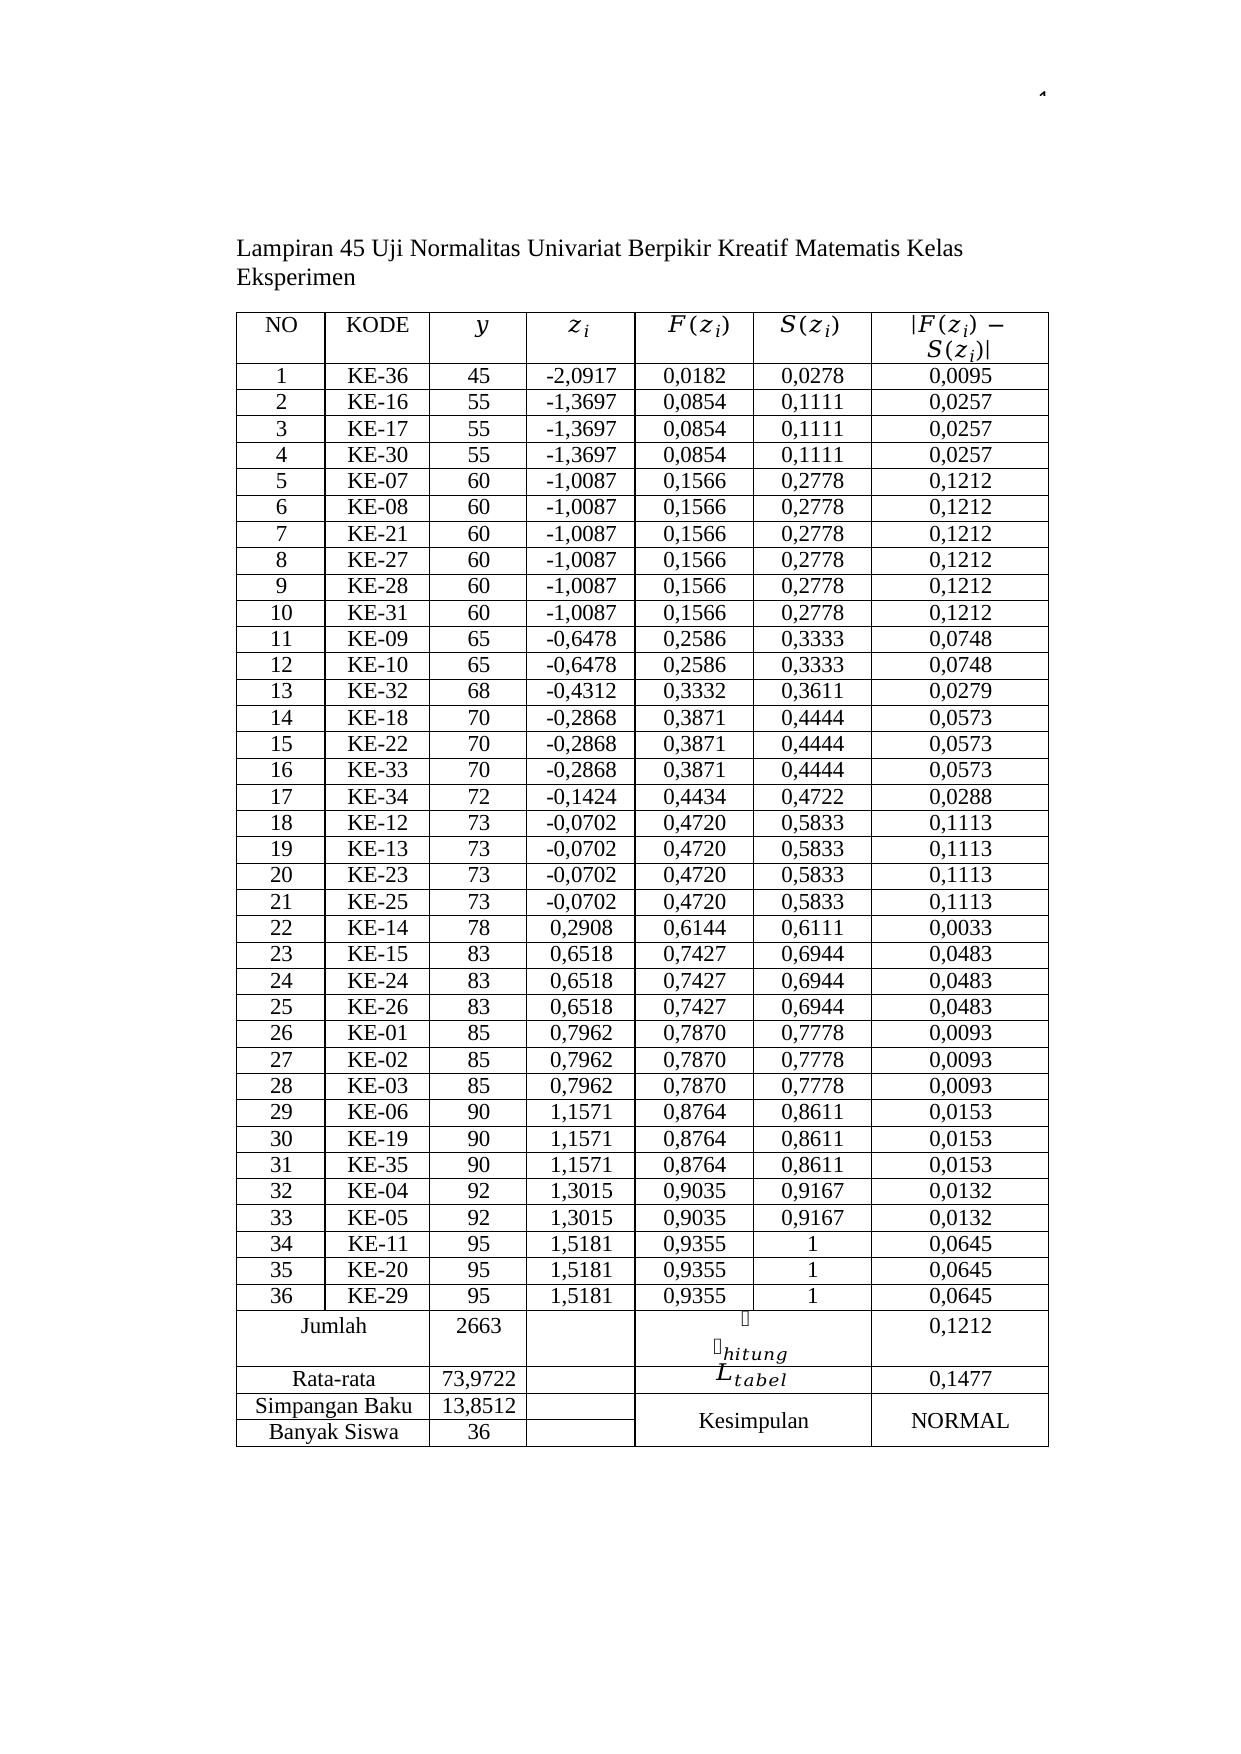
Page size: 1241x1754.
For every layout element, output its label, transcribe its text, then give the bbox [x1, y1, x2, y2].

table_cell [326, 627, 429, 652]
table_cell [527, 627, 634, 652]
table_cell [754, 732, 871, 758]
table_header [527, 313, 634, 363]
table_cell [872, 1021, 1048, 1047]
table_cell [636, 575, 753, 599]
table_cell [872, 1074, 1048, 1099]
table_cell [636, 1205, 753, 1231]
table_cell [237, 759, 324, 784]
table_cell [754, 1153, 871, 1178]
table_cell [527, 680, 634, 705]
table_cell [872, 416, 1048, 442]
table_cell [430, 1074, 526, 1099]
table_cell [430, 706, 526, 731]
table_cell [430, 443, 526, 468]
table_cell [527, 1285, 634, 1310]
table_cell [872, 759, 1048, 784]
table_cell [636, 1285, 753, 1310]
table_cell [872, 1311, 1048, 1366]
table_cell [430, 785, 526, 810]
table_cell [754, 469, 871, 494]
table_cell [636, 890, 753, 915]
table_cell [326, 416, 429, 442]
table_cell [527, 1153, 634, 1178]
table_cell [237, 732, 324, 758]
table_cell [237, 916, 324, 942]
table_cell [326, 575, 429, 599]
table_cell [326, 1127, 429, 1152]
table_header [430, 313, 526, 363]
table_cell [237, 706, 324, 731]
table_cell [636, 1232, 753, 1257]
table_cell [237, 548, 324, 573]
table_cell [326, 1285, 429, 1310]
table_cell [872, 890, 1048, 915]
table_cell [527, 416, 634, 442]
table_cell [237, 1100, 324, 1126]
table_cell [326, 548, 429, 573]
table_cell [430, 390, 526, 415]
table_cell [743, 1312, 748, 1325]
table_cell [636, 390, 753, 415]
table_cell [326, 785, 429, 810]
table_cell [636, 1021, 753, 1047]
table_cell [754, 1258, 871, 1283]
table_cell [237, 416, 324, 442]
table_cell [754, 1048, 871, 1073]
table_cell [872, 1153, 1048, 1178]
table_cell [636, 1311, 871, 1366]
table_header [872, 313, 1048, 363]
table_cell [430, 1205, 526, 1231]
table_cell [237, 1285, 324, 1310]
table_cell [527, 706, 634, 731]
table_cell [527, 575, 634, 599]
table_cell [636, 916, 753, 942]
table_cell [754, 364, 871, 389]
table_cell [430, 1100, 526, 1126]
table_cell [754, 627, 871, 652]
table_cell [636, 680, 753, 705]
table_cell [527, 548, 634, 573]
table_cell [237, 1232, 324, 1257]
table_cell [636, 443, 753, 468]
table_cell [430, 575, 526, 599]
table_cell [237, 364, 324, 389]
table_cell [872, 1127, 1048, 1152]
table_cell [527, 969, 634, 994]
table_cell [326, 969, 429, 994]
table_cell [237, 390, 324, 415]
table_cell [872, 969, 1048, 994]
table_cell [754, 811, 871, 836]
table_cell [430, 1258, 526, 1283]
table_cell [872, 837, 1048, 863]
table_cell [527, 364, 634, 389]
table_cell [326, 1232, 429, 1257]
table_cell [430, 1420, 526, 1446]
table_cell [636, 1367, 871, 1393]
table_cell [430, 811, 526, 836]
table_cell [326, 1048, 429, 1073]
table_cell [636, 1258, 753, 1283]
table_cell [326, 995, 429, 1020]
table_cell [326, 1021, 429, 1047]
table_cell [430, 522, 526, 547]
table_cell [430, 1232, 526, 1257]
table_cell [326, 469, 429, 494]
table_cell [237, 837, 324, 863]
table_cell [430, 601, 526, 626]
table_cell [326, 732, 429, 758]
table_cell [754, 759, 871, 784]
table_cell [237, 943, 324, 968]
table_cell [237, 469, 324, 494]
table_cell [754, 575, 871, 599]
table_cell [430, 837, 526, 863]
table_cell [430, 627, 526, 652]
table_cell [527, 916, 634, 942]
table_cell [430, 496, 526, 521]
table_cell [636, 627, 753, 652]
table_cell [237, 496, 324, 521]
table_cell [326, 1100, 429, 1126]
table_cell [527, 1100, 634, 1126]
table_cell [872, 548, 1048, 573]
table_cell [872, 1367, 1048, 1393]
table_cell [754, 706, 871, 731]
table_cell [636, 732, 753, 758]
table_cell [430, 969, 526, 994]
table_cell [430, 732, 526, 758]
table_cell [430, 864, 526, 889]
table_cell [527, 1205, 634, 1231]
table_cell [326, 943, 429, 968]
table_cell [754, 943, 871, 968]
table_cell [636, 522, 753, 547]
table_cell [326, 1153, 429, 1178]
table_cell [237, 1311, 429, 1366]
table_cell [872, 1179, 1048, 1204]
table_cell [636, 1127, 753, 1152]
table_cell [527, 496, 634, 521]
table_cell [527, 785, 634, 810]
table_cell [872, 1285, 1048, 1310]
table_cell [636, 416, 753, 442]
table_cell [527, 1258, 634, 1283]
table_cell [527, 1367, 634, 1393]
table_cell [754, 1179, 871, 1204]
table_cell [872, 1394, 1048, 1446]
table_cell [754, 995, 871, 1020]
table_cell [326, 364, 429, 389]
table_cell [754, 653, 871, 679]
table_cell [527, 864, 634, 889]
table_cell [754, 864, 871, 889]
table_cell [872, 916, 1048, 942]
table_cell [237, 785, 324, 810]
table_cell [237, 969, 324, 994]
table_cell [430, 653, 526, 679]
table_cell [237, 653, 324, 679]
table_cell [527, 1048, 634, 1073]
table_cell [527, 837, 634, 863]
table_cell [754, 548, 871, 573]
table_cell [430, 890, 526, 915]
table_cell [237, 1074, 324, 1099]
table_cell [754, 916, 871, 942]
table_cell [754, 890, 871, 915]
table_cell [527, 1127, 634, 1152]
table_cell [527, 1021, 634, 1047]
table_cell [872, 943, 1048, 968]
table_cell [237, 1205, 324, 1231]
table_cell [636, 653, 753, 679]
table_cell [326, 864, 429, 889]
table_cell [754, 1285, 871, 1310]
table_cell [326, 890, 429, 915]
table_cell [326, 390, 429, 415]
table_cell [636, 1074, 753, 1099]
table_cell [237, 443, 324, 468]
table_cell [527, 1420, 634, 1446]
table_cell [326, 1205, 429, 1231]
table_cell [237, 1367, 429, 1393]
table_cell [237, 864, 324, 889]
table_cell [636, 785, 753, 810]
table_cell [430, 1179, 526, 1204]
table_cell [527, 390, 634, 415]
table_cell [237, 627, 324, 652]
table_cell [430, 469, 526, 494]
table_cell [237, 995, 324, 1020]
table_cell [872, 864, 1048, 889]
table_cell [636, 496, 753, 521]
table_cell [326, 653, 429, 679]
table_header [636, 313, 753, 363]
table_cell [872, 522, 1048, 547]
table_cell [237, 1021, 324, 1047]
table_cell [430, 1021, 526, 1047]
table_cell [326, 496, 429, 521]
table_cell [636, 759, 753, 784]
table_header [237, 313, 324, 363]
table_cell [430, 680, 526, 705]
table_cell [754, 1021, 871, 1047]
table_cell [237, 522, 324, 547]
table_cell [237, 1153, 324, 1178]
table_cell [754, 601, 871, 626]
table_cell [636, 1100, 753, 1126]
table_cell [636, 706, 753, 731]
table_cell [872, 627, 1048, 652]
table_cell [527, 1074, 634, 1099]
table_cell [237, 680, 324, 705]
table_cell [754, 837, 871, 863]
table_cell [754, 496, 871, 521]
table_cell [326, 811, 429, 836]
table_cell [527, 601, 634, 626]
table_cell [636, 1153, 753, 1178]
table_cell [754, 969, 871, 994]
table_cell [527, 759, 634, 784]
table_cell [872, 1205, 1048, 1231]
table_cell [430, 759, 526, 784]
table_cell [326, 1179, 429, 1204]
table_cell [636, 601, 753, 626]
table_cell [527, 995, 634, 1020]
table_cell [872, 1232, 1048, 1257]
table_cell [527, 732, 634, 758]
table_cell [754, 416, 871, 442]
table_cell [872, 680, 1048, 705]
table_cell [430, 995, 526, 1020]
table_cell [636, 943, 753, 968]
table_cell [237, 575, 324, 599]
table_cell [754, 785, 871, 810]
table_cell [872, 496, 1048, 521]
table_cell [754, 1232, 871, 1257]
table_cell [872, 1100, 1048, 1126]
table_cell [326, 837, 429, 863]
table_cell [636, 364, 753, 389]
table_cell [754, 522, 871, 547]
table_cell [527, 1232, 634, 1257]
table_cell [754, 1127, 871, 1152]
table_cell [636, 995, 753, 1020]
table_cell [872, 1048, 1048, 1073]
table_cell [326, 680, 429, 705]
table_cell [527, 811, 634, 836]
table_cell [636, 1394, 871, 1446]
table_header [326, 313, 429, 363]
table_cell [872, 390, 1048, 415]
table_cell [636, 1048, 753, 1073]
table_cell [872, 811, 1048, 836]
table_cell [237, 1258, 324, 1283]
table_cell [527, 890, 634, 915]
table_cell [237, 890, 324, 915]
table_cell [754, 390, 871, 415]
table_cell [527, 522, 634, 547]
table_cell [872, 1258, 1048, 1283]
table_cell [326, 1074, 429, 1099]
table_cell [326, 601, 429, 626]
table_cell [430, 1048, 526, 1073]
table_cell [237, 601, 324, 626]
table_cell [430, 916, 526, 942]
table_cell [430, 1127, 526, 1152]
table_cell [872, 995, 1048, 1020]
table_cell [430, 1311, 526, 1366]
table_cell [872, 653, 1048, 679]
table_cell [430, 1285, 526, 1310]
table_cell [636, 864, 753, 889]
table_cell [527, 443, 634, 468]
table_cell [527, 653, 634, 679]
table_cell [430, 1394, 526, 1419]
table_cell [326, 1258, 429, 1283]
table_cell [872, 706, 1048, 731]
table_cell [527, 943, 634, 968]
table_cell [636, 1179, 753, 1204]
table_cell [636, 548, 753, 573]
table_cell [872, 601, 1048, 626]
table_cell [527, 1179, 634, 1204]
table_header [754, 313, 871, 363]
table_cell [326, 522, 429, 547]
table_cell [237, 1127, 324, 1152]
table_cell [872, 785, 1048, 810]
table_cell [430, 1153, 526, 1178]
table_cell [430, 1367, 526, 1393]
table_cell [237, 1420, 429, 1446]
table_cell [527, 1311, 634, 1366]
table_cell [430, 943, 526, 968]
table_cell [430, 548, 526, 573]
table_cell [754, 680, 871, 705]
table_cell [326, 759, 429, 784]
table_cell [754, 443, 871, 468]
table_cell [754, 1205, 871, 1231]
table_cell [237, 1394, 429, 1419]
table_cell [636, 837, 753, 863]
text Lampiran 45 Uji Normalitas Univariat Berpikir Kreatif Matematis Kelas Eksperimen [236, 233, 1065, 291]
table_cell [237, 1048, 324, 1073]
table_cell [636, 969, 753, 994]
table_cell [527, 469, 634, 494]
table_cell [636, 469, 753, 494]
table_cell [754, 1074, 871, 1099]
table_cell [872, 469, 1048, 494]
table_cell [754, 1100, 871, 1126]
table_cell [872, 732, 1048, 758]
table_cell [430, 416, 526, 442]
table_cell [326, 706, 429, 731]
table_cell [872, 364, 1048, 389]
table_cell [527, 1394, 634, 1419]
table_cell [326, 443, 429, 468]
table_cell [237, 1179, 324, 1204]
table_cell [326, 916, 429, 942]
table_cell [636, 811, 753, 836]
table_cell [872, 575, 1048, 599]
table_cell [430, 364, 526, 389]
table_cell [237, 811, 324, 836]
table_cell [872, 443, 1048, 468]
